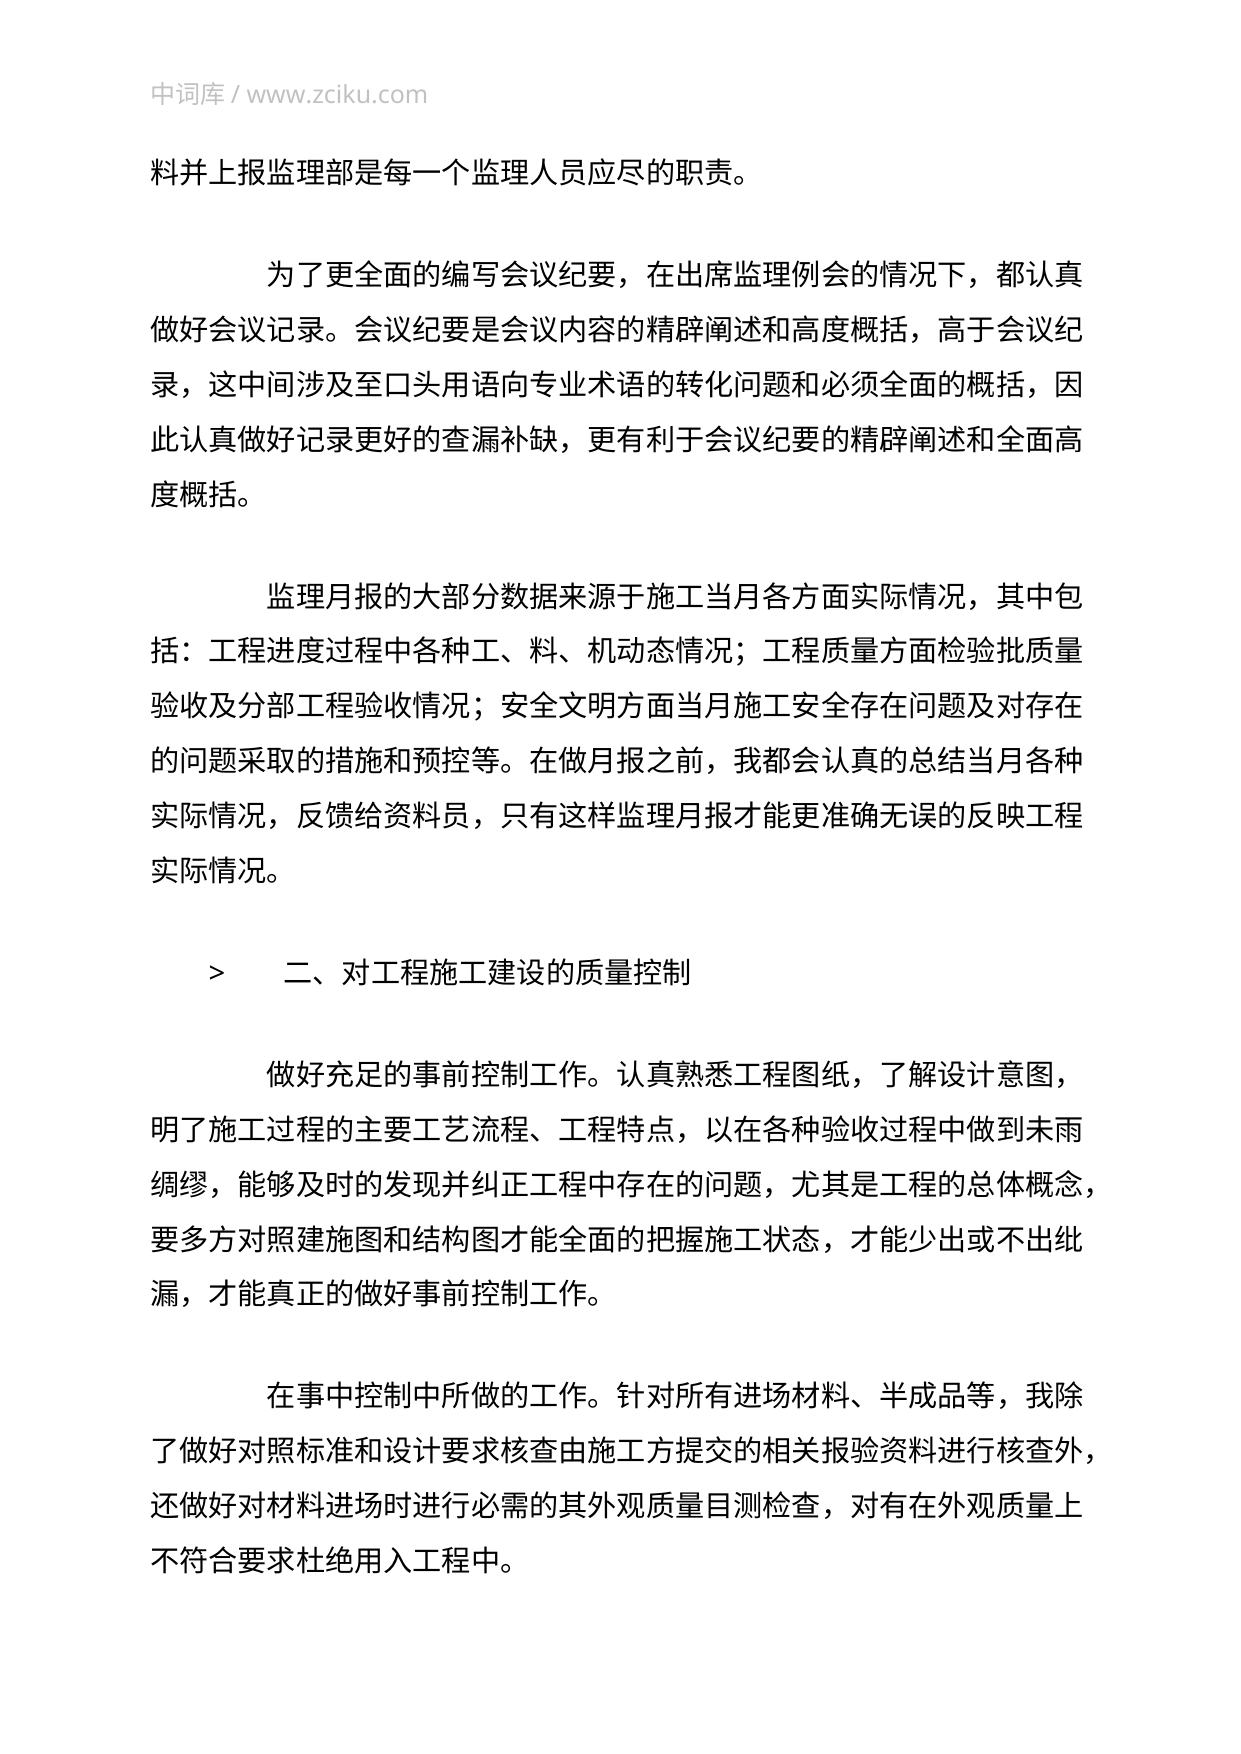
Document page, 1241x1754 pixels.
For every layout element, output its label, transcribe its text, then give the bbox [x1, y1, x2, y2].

text > 二、对工程施工建设的质量控制 [150, 949, 1090, 992]
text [150, 150, 1090, 192]
text 监理月报的大部分数据来源于施工当月各方面实际情况，其中包括：工程进度过程中各种工、料、机动态情况；工程质量方面检验批质量验收及分部工程验收情况；安全文明方面当月施工安全存在问题及对存在的问题采取的措施和预控等。在做月报之前，我都会认真的总结当月各种实际情况，反馈给资料员，只有这样监理月报才能更准确无误的反映工程实际情况。 [150, 573, 1090, 890]
text 为了更全面的编写会议纪要，在出席监理例会的情况下，都认真做好会议记录。会议纪要是会议内容的精辟阐述和高度概括，高于会议纪录，这中间涉及至口头用语向专业术语的转化问题和必须全面的概括，因此认真做好记录更好的查漏补缺，更有利于会议纪要的精辟阐述和全面高度概括。 [150, 252, 1090, 514]
text 在事中控制中所做的工作。针对所有进场材料、半成品等，我除了做好对照标准和设计要求核查由施工方提交的相关报验资料进行核查外，还做好对材料进场时进行必需的其外观质量目测检查，对有在外观质量上不符合要求杜绝用入工程中。 [150, 1373, 1090, 1580]
text 做好充足的事前控制工作。认真熟悉工程图纸，了解设计意图，明了施工过程的主要工艺流程、工程特点，以在各种验收过程中做到未雨绸缪，能够及时的发现并纠正工程中存在的问题，尤其是工程的总体概念，要多方对照建施图和结构图才能全面的把握施工状态，才能少出或不出纰漏，才能真正的做好事前控制工作。 [150, 1051, 1090, 1313]
